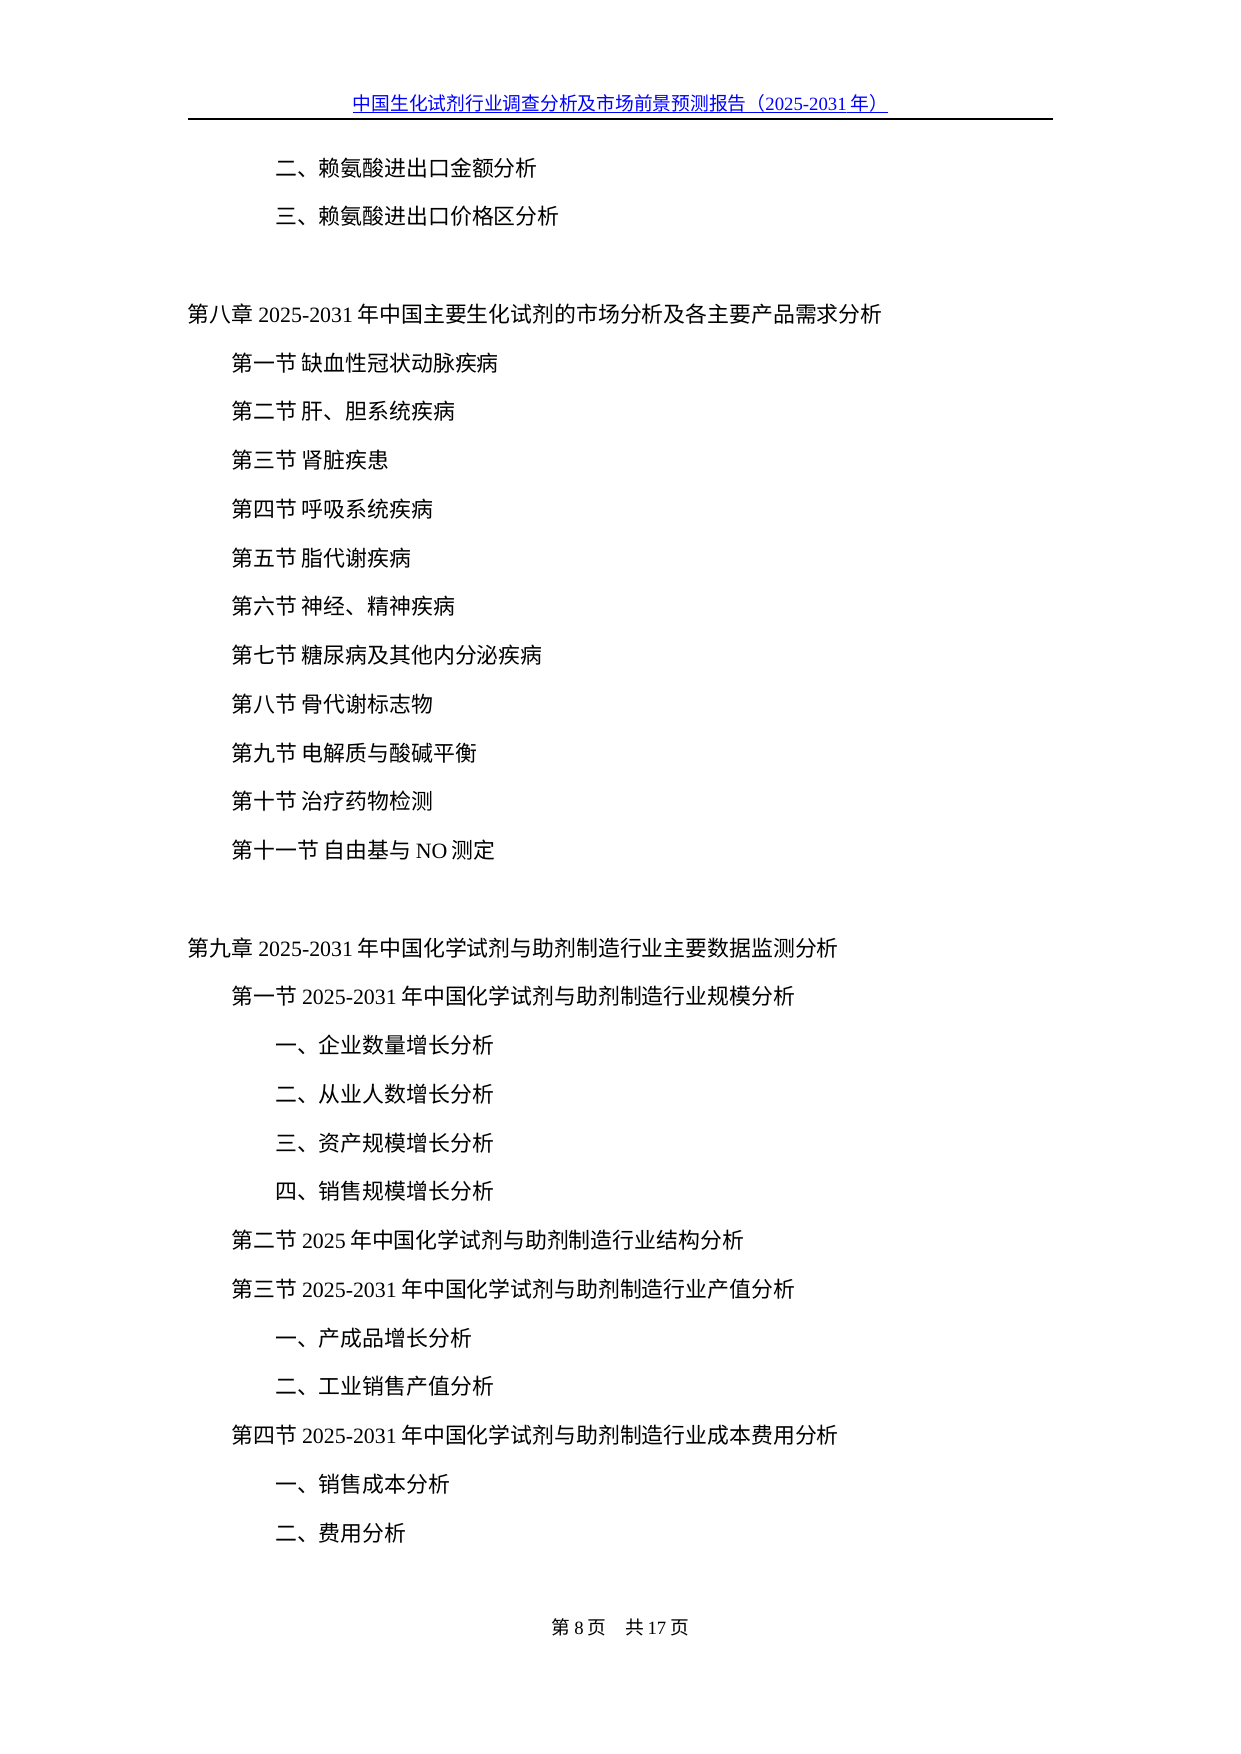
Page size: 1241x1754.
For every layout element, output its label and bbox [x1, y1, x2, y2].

text [187, 150, 1053, 1548]
